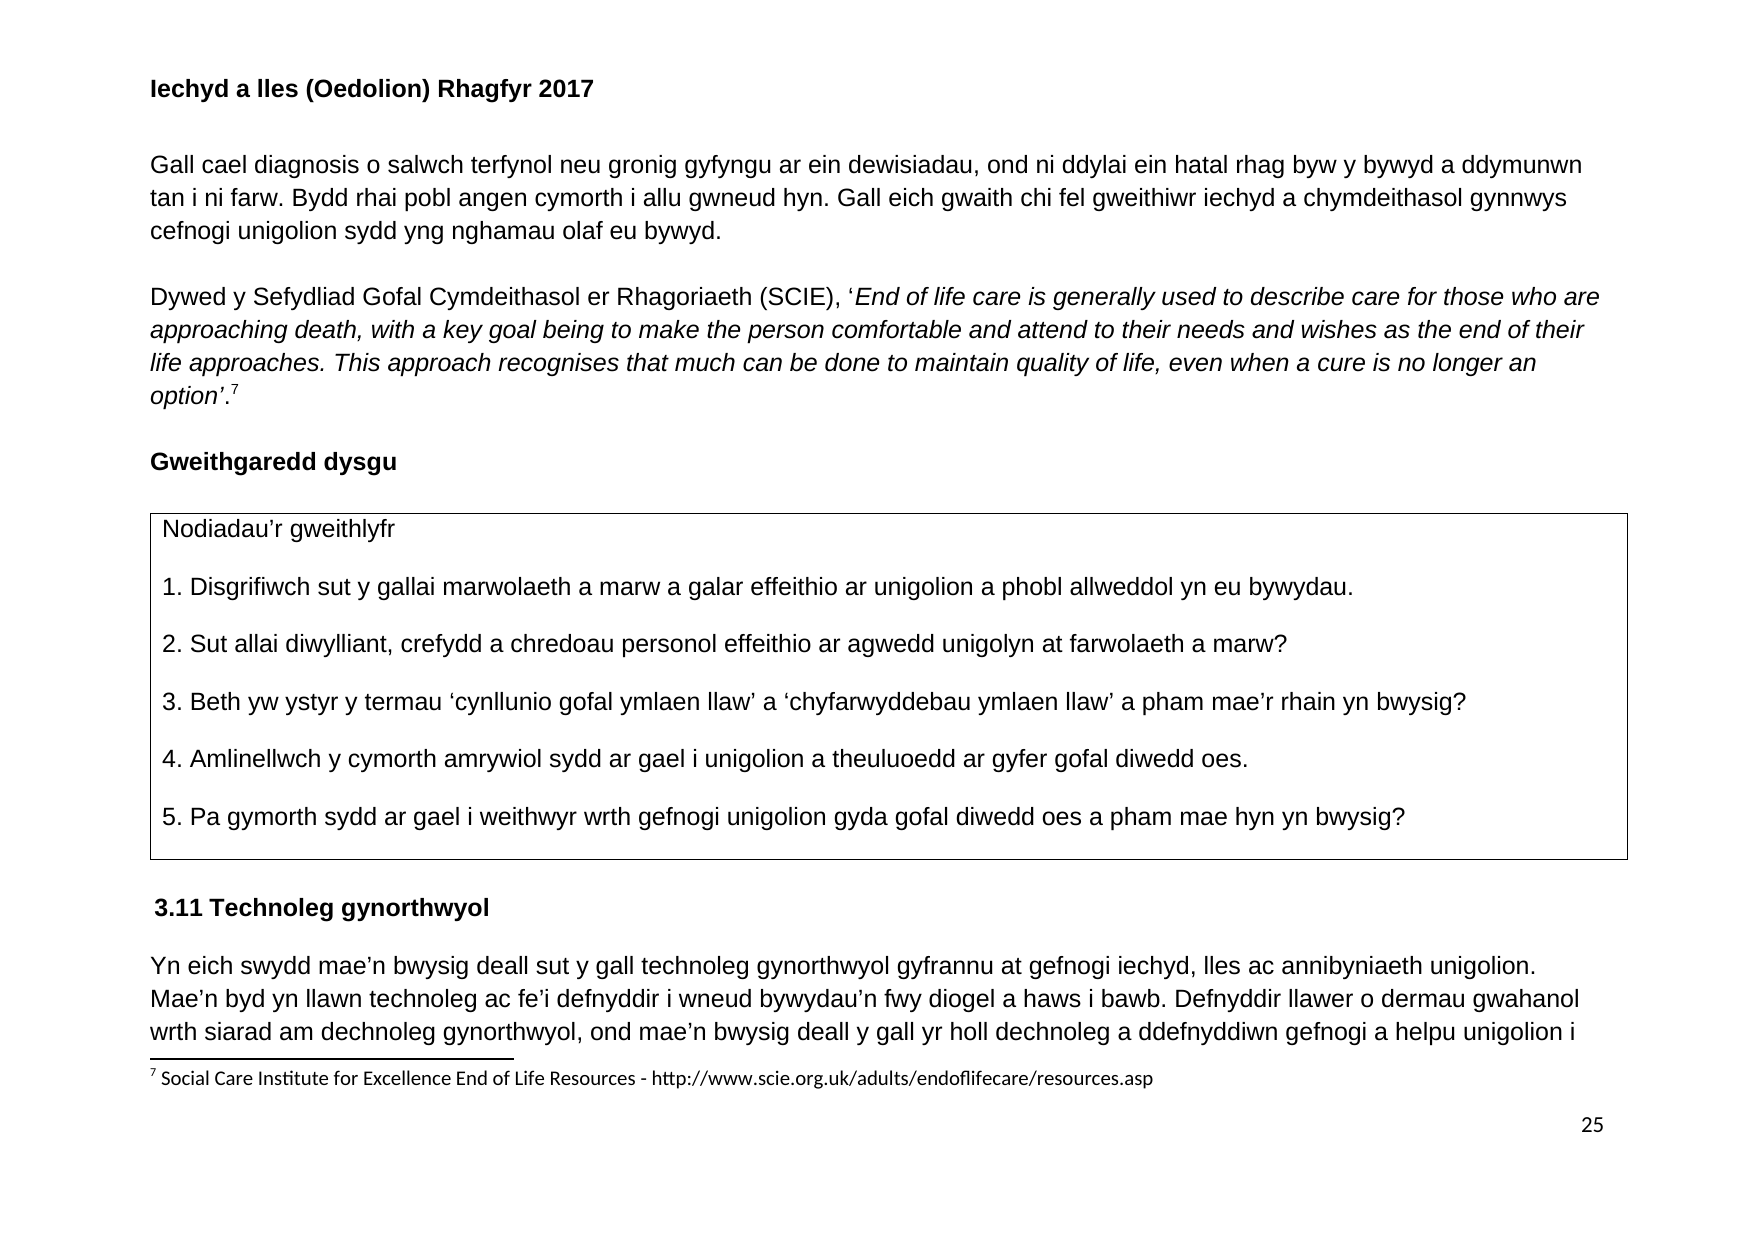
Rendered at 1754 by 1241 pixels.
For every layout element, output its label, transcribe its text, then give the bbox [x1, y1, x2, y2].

text Gweithgaredd dysgu [150, 447, 1080, 476]
text Dywed y Sefydliad Gofal Cymdeithasol er Rhagoriaeth (SCIE), ‘End of life care is generally used to describe care for those who are approaching death, with a key goal being to make the person comfortable and attend to their needs and wishes as the end of their life approaches. This approach recognises that much can be done to maintain quality of life, even when a cure is no longer an option’. [150, 282, 1604, 410]
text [150, 951, 1604, 1046]
table_header Nodiadau’r gweithlyfr 1. Disgrifiwch sut y gallai marwolaeth a marw a galar effeithio ar unigolion a phobl allweddol yn eu bywydau. 2. Sut allai diwylliant, crefydd a chredoau personol effeithio ar agwedd unigolyn at farwolaeth a marw? 3. Beth yw ystyr y termau ‘cynllunio gofal ymlaen llaw’ a ‘chyfarwyddebau ymlaen llaw’ a pham mae’r rhain yn bwysig? 4. Amlinellwch y cymorth amrywiol sydd ar gael i unigolion a theuluoedd ar gyfer gofal diwedd oes. 5. Pa gymorth sydd ar gael i weithwyr wrth gefnogi unigolion gyda gofal diwedd oes a pham mae hyn yn bwysig? [151, 514, 1627, 859]
list Technoleg gynorthwyol [154, 893, 1604, 922]
text Gall cael diagnosis o salwch terfynol neu gronig gyfyngu ar ein dewisiadau, ond ni ddylai ein hatal rhag byw y bywyd a ddymunwn tan i ni farw. Bydd rhai pobl angen cymorth i allu gwneud hyn. Gall eich gwaith chi fel gweithiwr iechyd a chymdeithasol gynnwys cefnogi unigolion sydd yng nghamau olaf eu bywyd. [150, 150, 1604, 245]
